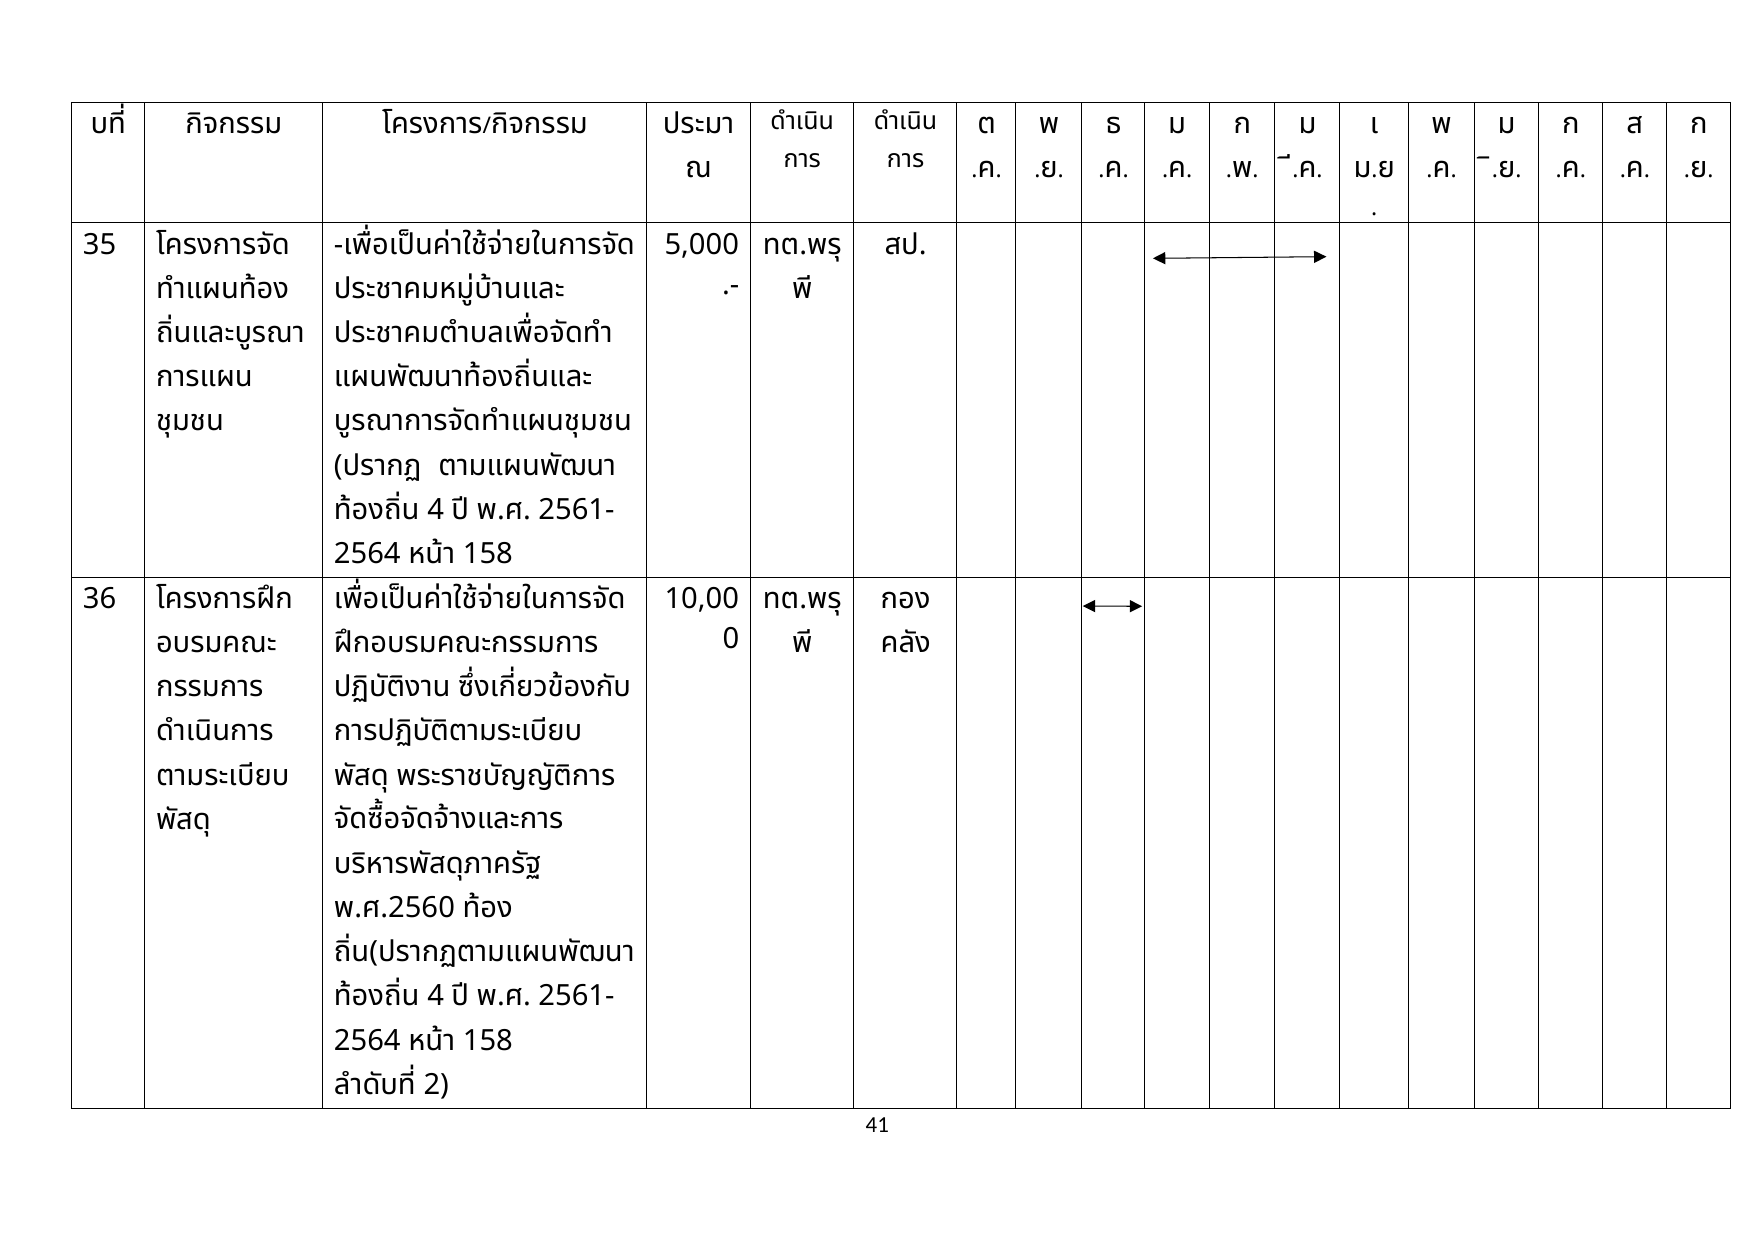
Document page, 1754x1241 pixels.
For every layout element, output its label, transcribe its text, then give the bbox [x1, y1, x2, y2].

table_cell [1082, 578, 1144, 1107]
table_cell -เพื่อเป็นค่าใช้จ่ายในการจัดประชาคมหมู่บ้านและประชาคมตำบลเพื่อจัดทำแผนพัฒนาท้องถิ่นและบูรณาการจัดทำแผนชุมชน (ปรากฏ ตามแผนพัฒนาท้องถิ่น 4 ปี พ.ศ. 2561-2564 หน้า 158 [323, 223, 646, 577]
table_cell พ.ย. [1016, 103, 1081, 222]
table_cell [1210, 258, 1274, 577]
table_cell ก.ค. [1539, 103, 1602, 222]
table_cell [1475, 578, 1538, 1107]
table_cell ก.ย. [1667, 103, 1730, 222]
table_cell [1340, 223, 1408, 577]
table_header งบ ประมาณ [647, 103, 750, 222]
table_cell พ.ค. [1409, 103, 1474, 222]
table_cell [1409, 578, 1474, 1107]
table_cell ทต.พรุพี [751, 223, 853, 577]
table_cell [1340, 578, 1408, 1107]
table_cell 35 [72, 223, 144, 577]
table_cell [957, 578, 1015, 1107]
table_cell [1145, 578, 1209, 1107]
table_cell เพื่อเป็นค่าใช้จ่ายในการจัดฝึกอบรมคณะกรรมการปฏิบัติงาน ซึ่งเกี่ยวข้องกับการปฏิบัติตามระเบียบพัสดุ พระราชบัญญัติการจัดซื้อจัดจ้างและการบริหารพัสดุภาครัฐ พ.ศ.2560 ท้องถิ่น(ปรากฏตามแผนพัฒนาท้องถิ่น 4 ปี พ.ศ. 2561-2564 หน้า 158 ลำดับที่ 2) [323, 578, 646, 1107]
table_cell ธ.ค. [1082, 103, 1144, 222]
table_cell [1145, 223, 1209, 577]
table_cell [1667, 223, 1730, 577]
table_cell [1539, 578, 1602, 1107]
table_cell โครงการจัดทำแผนท้องถิ่นและบูรณาการแผนชุมชน [145, 223, 322, 577]
table_cell 36 [72, 578, 144, 1107]
table_cell [1082, 223, 1144, 577]
table_cell [1275, 223, 1339, 577]
table_cell [1210, 578, 1274, 1107]
table_cell ม.ค. [1145, 103, 1209, 222]
table_cell [1667, 578, 1730, 1107]
table_cell [1409, 223, 1474, 577]
table_cell โครงการฝึกอบรมคณะกรรมการดำเนินการตามระเบียบพัสดุ [145, 578, 322, 1107]
table_cell 10,000 [647, 578, 750, 1107]
table_cell ก.พ. [1210, 103, 1274, 222]
table_header ลำดับที่ [72, 103, 144, 222]
table_cell มี.ค. [1275, 103, 1339, 222]
table_cell 5,000.- [647, 223, 750, 577]
table_cell สป. [854, 223, 956, 577]
table_cell [1539, 223, 1602, 577]
table_cell ต.ค. [957, 103, 1015, 222]
table_header หน่วย ดำเนินการ [854, 103, 956, 222]
table_cell [957, 223, 1015, 577]
table_cell มิ.ย. [1475, 103, 1538, 222]
table_cell [1603, 578, 1666, 1107]
table_header สถานที่ดำเนินการ [751, 103, 853, 222]
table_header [323, 103, 646, 222]
table_cell ทต.พรุพี [751, 578, 853, 1107]
table_cell [1475, 223, 1538, 577]
table_cell [1016, 223, 1081, 577]
table_cell [1210, 223, 1274, 257]
table_cell กองคลัง [854, 578, 956, 1107]
table_cell เม.ย. [1340, 103, 1408, 222]
table_cell [1603, 223, 1666, 577]
table_header โครงการ/กิจกรรม [145, 103, 322, 222]
table_cell [1275, 578, 1339, 1107]
table_cell ส.ค. [1603, 103, 1666, 222]
table_cell [1016, 578, 1081, 1107]
